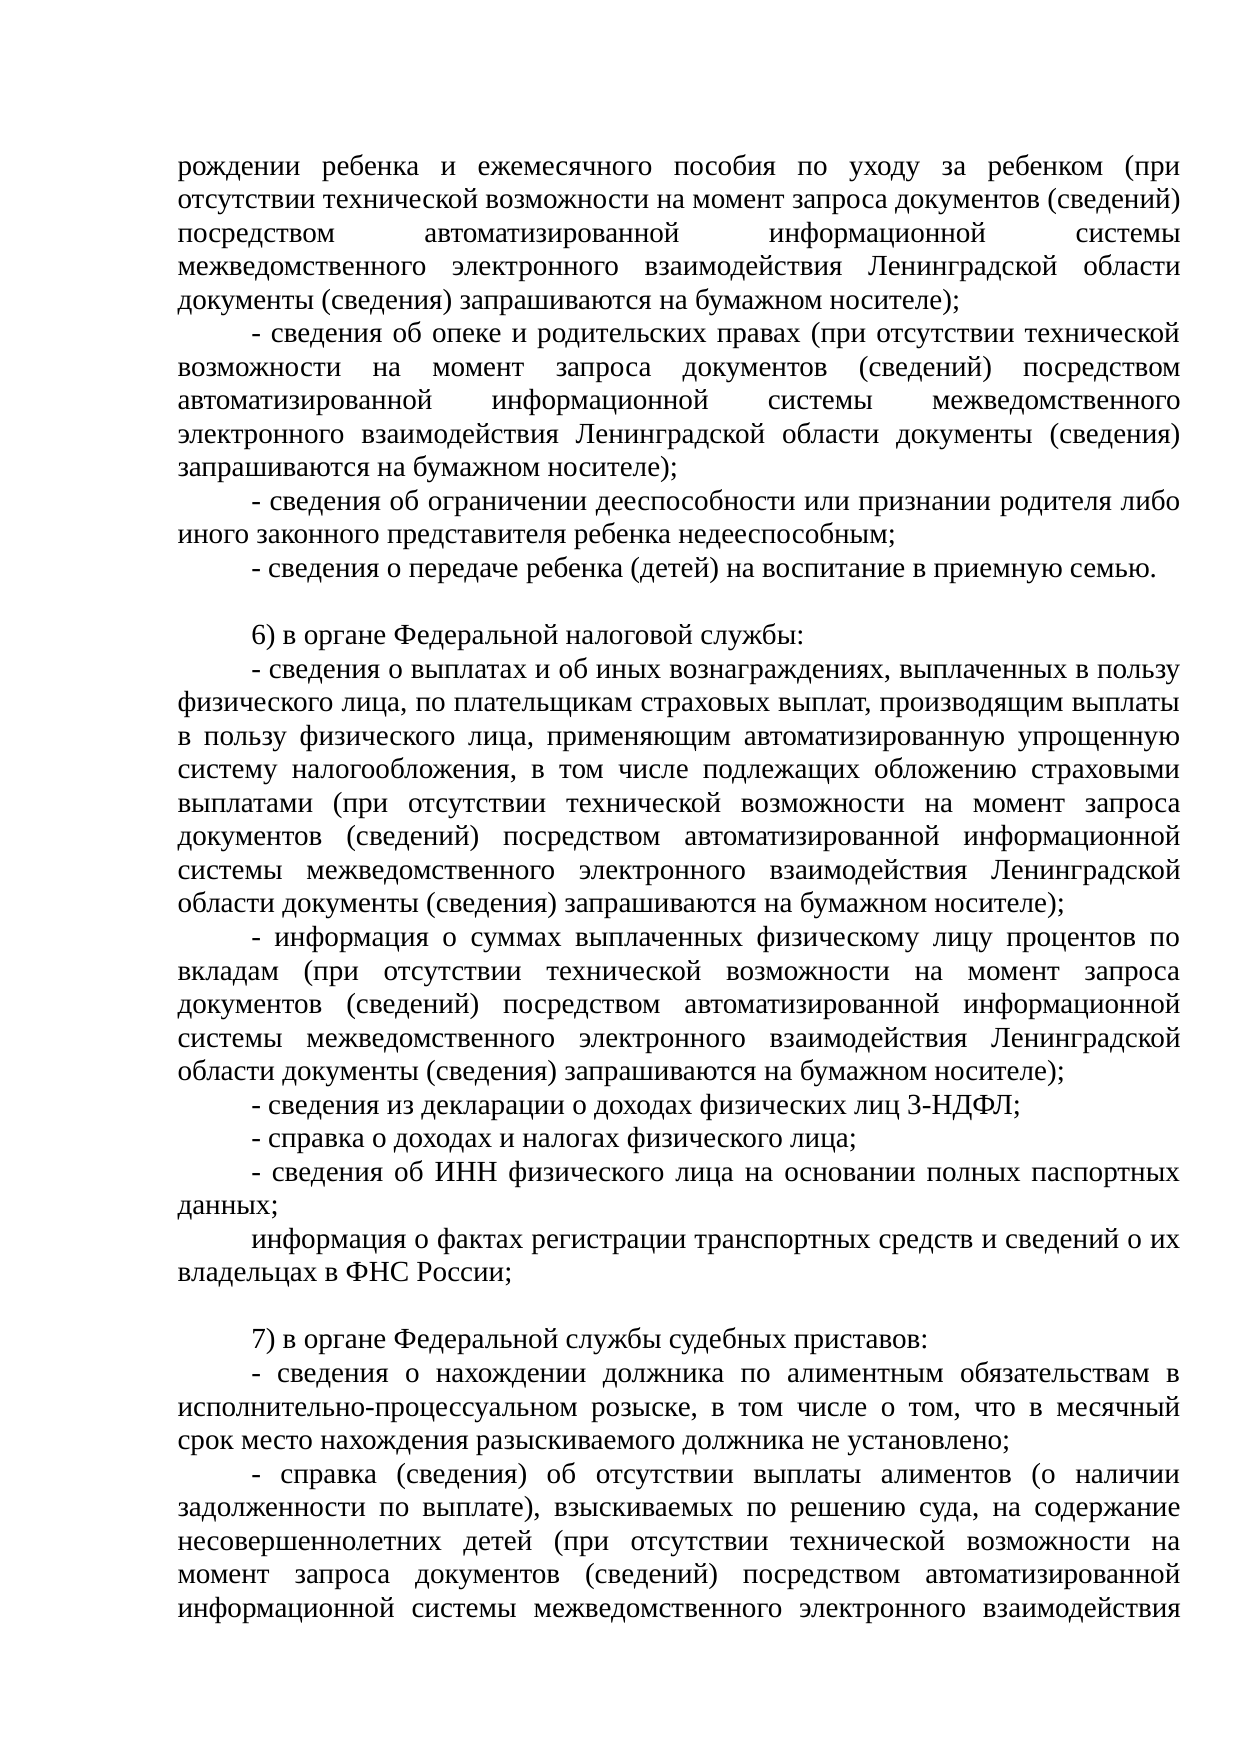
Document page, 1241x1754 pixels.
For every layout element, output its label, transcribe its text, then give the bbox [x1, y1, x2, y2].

text - сведения об опеке и родительских правах (при отсутствии технической возможности на момент запроса документов (сведений) посредством автоматизированной информационной системы межведомственного электронного взаимодействия Ленинградской области документы (сведения) запрашиваются на бумажном носителе); [177, 315, 1181, 483]
text - сведения об ИНН физического лица на основании полных паспортных данных; [177, 1154, 1181, 1221]
text 7) в органе Федеральной службы судебных приставов: [177, 1322, 1181, 1355]
text - сведения о передаче ребенка (детей) на воспитание в приемную семью. [177, 550, 1181, 584]
text 6) в органе Федеральной налоговой службы: [177, 617, 1181, 651]
text - сведения об ограничении дееспособности или признании родителя либо иного законного представителя ребенка недееспособным; [177, 483, 1181, 550]
text - сведения о выплатах и об иных вознаграждениях, выплаченных в пользу физического лица, по плательщикам страховых выплат, производящим выплаты в пользу физического лица, применяющим автоматизированную упрощенную систему налогообложения, в том числе подлежащих обложению страховыми выплатами (при отсутствии технической возможности на момент запроса документов (сведений) посредством автоматизированной информационной системы межведомственного электронного взаимодействия Ленинградской области документы (сведения) запрашиваются на бумажном носителе); [177, 651, 1181, 919]
text информация о фактах регистрации транспортных средств и сведений о их владельцах в ФНС России; [177, 1221, 1181, 1288]
text - сведения о нахождении должника по алиментным обязательствам в исполнительно-процессуальном розыске, в том числе о том, что в месячный срок место нахождения разыскиваемого должника не установлено; [177, 1355, 1181, 1456]
text - сведения из декларации о доходах физических лиц 3-НДФЛ; [177, 1087, 1181, 1120]
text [177, 1456, 1181, 1623]
text - информация о суммах выплаченных физическому лицу процентов по вкладам (при отсутствии технической возможности на момент запроса документов (сведений) посредством автоматизированной информационной системы межведомственного электронного взаимодействия Ленинградской области документы (сведения) запрашиваются на бумажном носителе); [177, 919, 1181, 1087]
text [177, 148, 1181, 315]
text - справка о доходах и налогах физического лица; [177, 1120, 1181, 1154]
